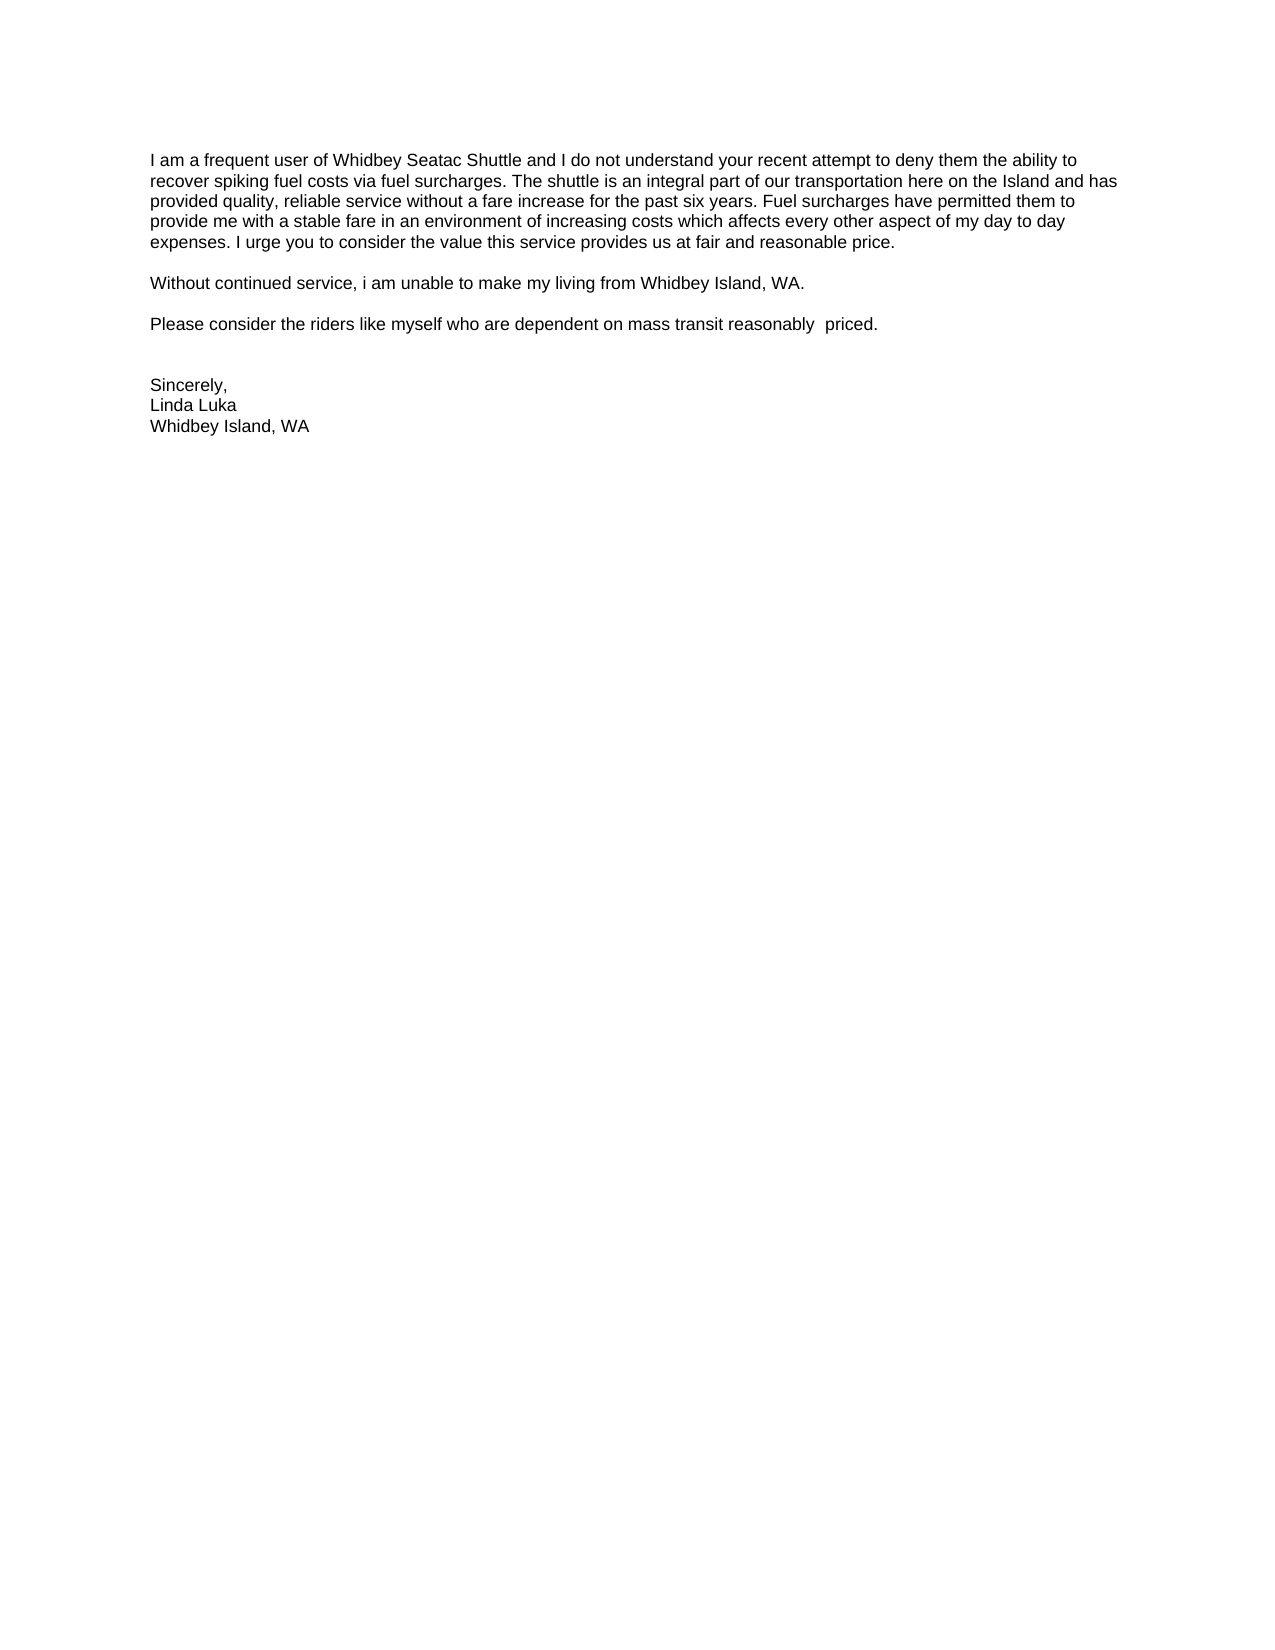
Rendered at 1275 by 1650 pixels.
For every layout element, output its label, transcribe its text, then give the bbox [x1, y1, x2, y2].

text Without continued service, i am unable to make my living from Whidbey Island, WA. [150, 272, 1125, 293]
text Sincerely, [150, 374, 1125, 395]
text Please consider the riders like myself who are dependent on mass transit reasonably priced. [150, 313, 1125, 334]
text Linda Luka [150, 395, 1125, 415]
text Whidbey Island, WA [150, 415, 1125, 436]
text I am a frequent user of Whidbey Seatac Shuttle and I do not understand your recent attempt to deny them the ability to recover spiking fuel costs via fuel surcharges. The shuttle is an integral part of our transportation here on the Island and has provided quality, reliable service without a fare increase for the past six years. Fuel surcharges have permitted them to provide me with a stable fare in an environment of increasing costs which affects every other aspect of my day to day expenses. I urge you to consider the value this service provides us at fair and reasonable price. [150, 150, 1125, 252]
